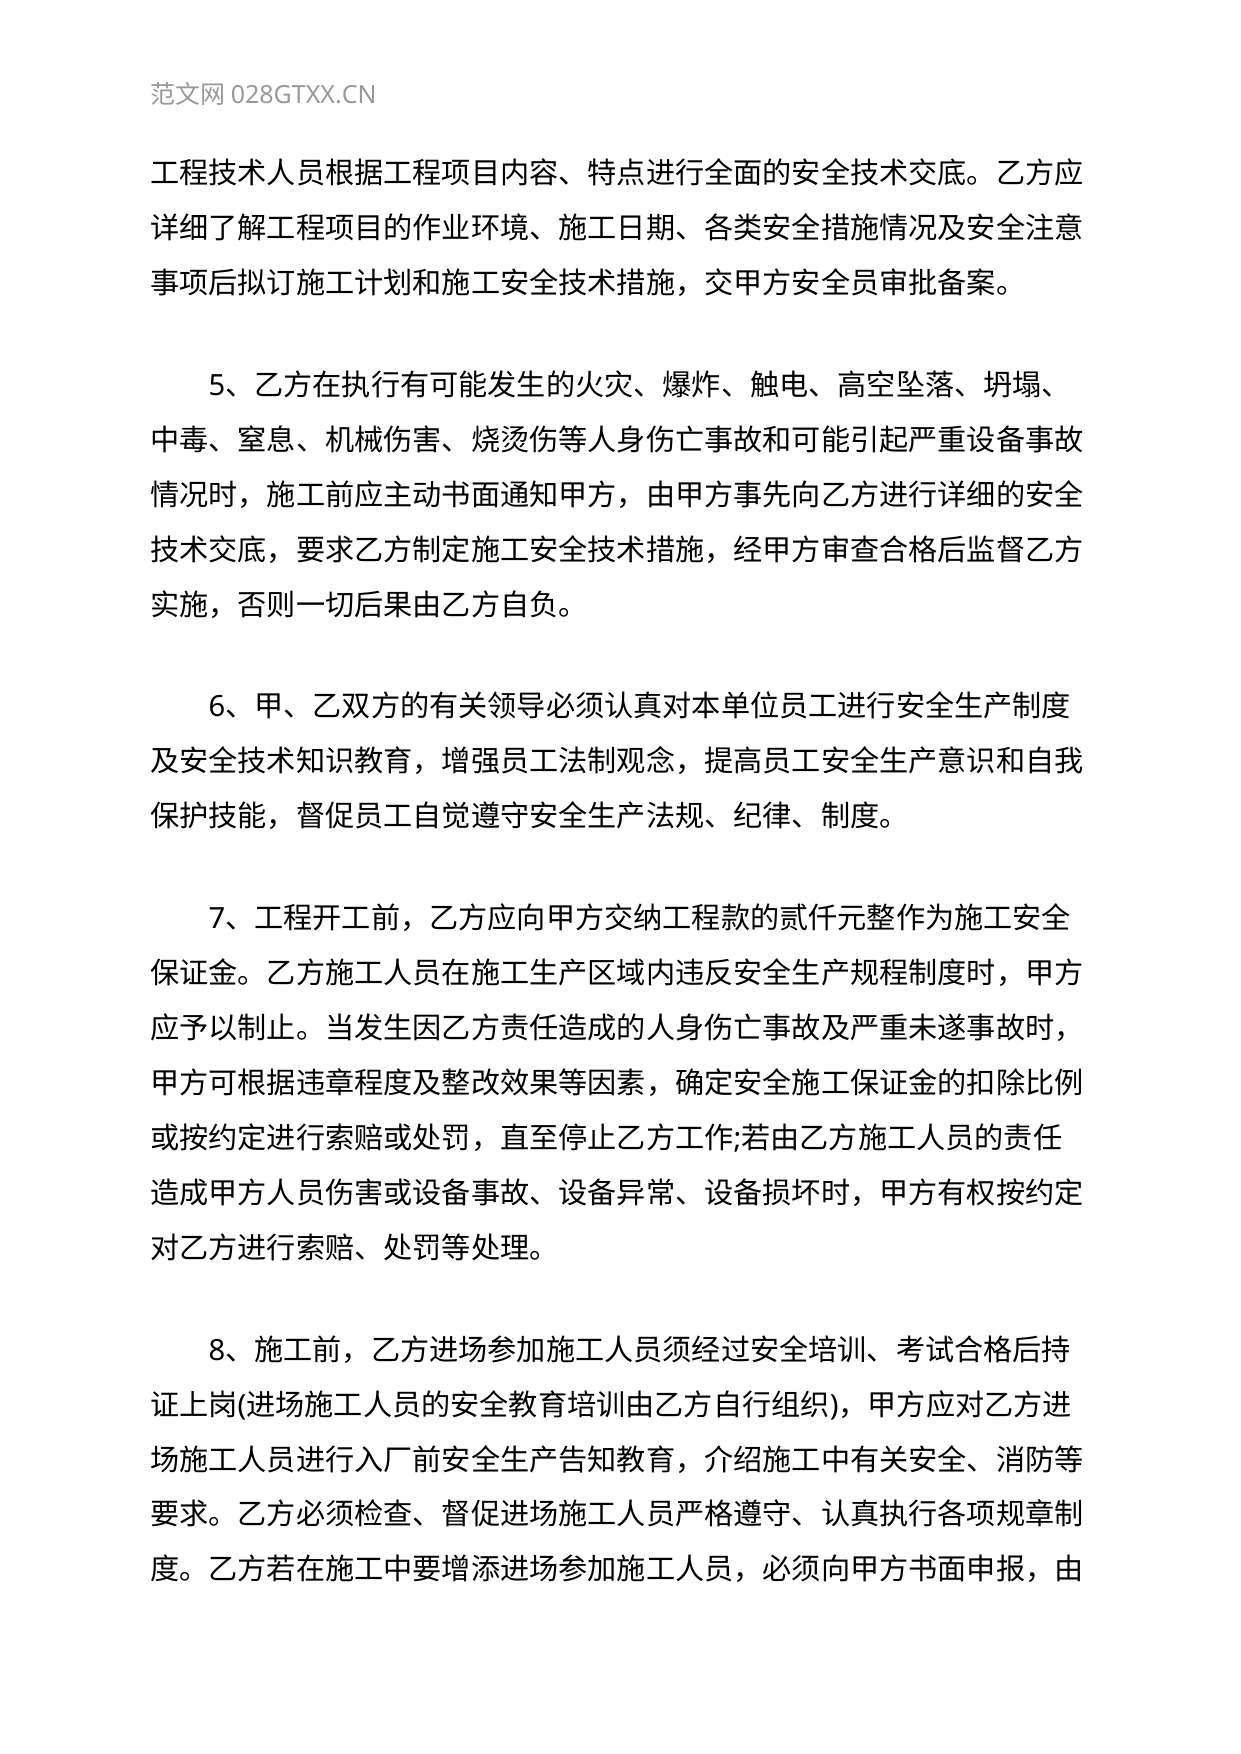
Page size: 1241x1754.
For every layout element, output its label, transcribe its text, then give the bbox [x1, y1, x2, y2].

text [150, 1326, 1090, 1588]
text 6、甲、乙双方的有关领导必须认真对本单位员工进行安全生产制度及安全技术知识教育，增强员工法制观念，提高员工安全生产意识和自我保护技能，督促员工自觉遵守安全生产法规、纪律、制度。 [150, 683, 1090, 835]
text 5、乙方在执行有可能发生的火灾、爆炸、触电、高空坠落、坍塌、中毒、窒息、机械伤害、烧烫伤等人身伤亡事故和可能引起严重设备事故情况时，施工前应主动书面通知甲方，由甲方事先向乙方进行详细的安全技术交底，要求乙方制定施工安全技术措施，经甲方审查合格后监督乙方实施，否则一切后果由乙方自负。 [150, 362, 1090, 623]
text 7、工程开工前，乙方应向甲方交纳工程款的贰仟元整作为施工安全保证金。乙方施工人员在施工生产区域内违反安全生产规程制度时，甲方应予以制止。当发生因乙方责任造成的人身伤亡事故及严重未遂事故时，甲方可根据违章程度及整改效果等因素，确定安全施工保证金的扣除比例或按约定进行索赔或处罚，直至停止乙方工作;若由乙方施工人员的责任造成甲方人员伤害或设备事故、设备异常、设备损坏时，甲方有权按约定对乙方进行索赔、处罚等处理。 [150, 895, 1090, 1267]
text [150, 150, 1090, 302]
